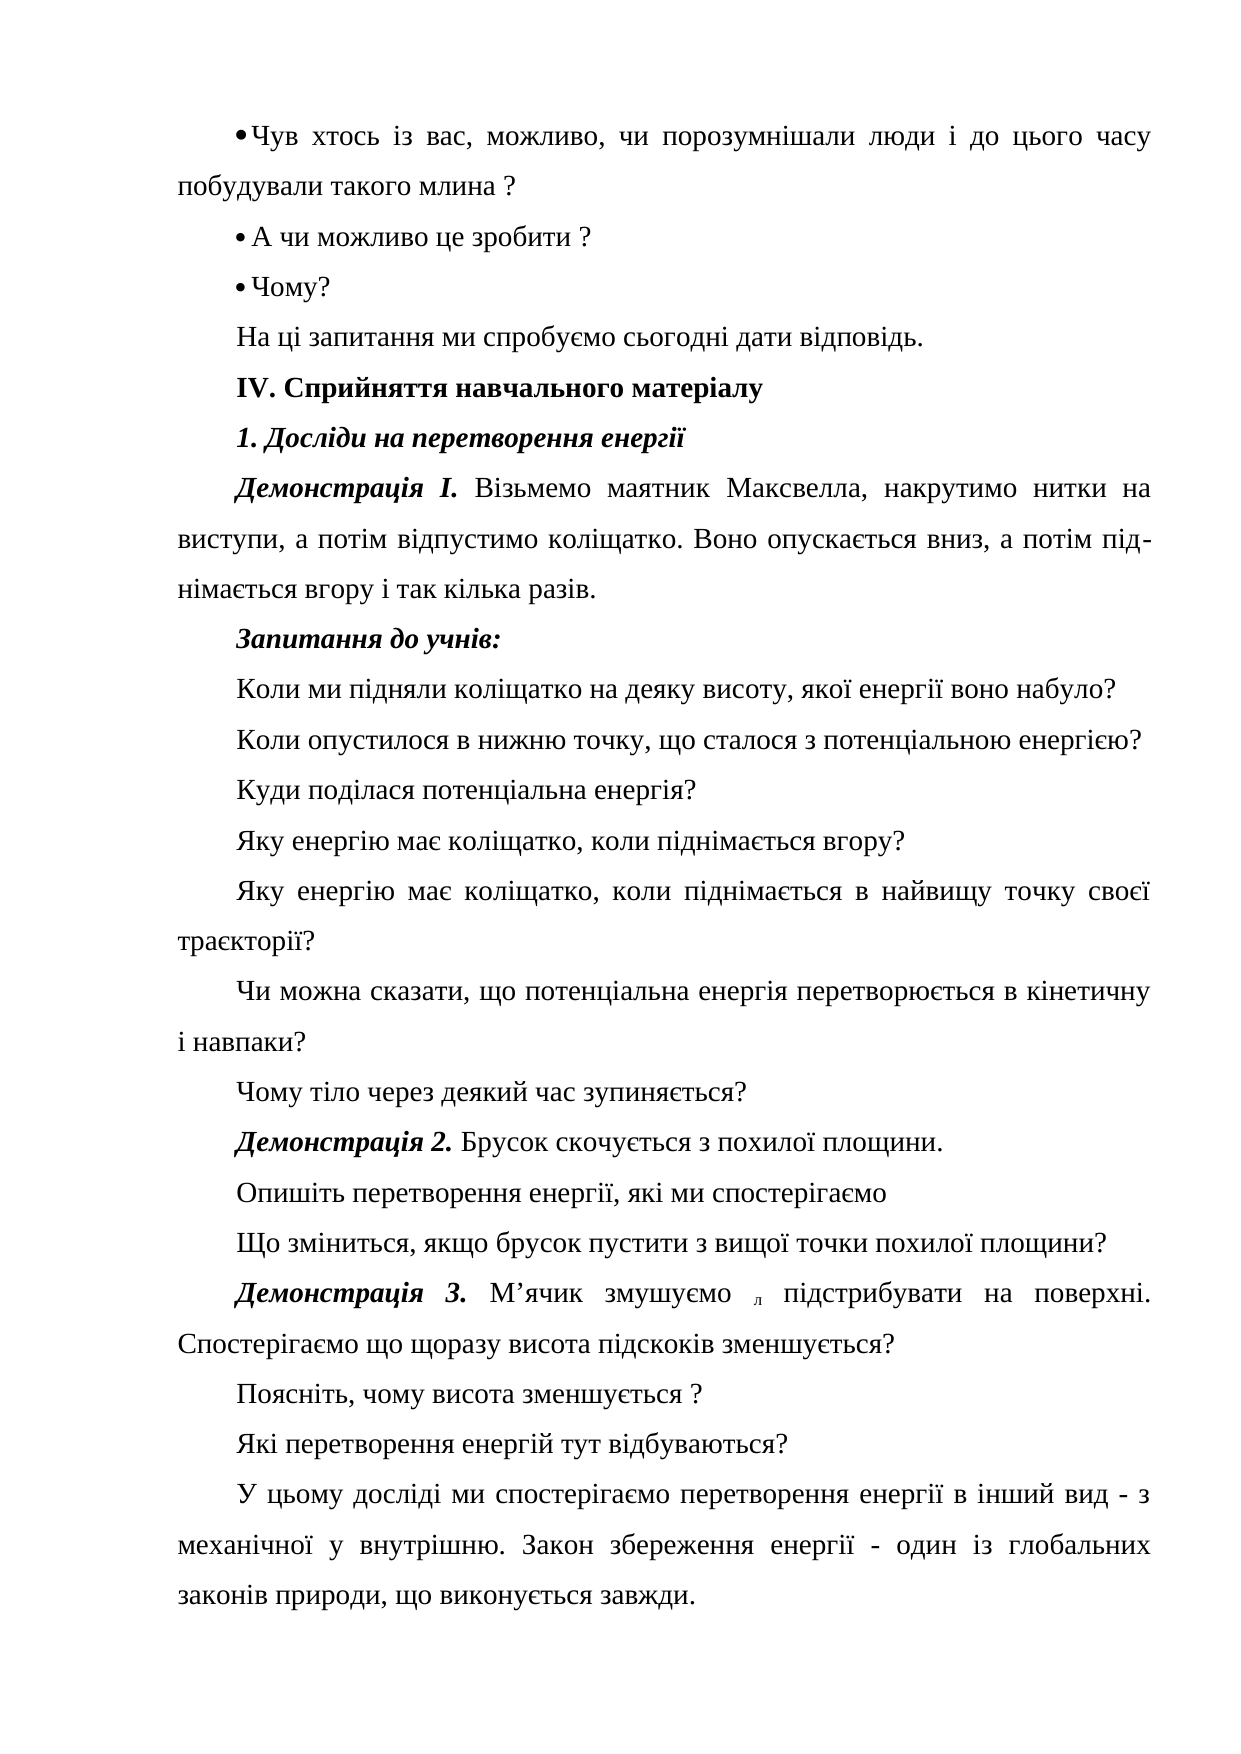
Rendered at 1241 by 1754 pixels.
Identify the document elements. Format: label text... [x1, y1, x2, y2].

text Коли ми підняли коліщатко на деяку висоту, якої енергії воно набуло? [177, 672, 1152, 705]
text Опишіть перетворення енергії, які ми спостерігаємо [177, 1175, 1152, 1208]
text Коли опустилося в нижню точку, що сталося з потенціальною енергією? [177, 722, 1152, 756]
list Чув хтось із вас, можливо, чи порозумнішали люди і до цього часу побудували такого млина ? [177, 118, 1152, 202]
text Що зміниться, якщо брусок пустити з вищої точки похилої площини? [177, 1225, 1152, 1259]
text 1. Досліди на перетворення енергії [177, 420, 1152, 454]
text На ці запитання ми спробуємо сьогодні дати відповідь. [177, 319, 1152, 353]
text Демонстрація 3. М’ячик змушуємо л підстрибувати на поверхні. Спостерігаємо що щоразу висота підскоків зменшується? [177, 1275, 1152, 1359]
list Чому? [177, 269, 1152, 303]
text Демонстрація І. Візьмемо маятник Максвелла, накрутимо нитки на виступи, а потім відпустимо коліщатко. Воно опускається вниз, а потім піднімається вгору і так кілька разів. [177, 470, 1152, 604]
text Яку енергію має коліщатко, коли піднімається вгору? [177, 823, 1152, 856]
text ІV. Сприйняття навчального матеріалу [177, 370, 1152, 403]
text Яку енергію має коліщатко, коли піднімається в найвищу точку своєї траєкторії? [177, 873, 1152, 957]
text У цьому досліді ми спостерігаємо перетворення енергії в інший вид - з механічної у внутрішню. Закон збереження енергії - один із глобальних законів природи, що виконується завжди. [177, 1477, 1152, 1611]
text Які перетворення енергій тут відбуваються? [177, 1426, 1152, 1460]
list А чи можливо це зробити ? [177, 219, 1152, 252]
text Поясніть, чому висота зменшується ? [177, 1376, 1152, 1409]
text Чому тіло через деякий час зупиняється? [177, 1074, 1152, 1108]
text Куди поділася потенціальна енергія? [177, 772, 1152, 806]
text Чи можна сказати, що потенціальна енергія перетворюється в кінетичну і навпаки? [177, 973, 1152, 1057]
text Демонстрація 2. Брусок скочується з похилої площини. [177, 1124, 1152, 1158]
text Запитання до учнів: [177, 621, 1152, 655]
